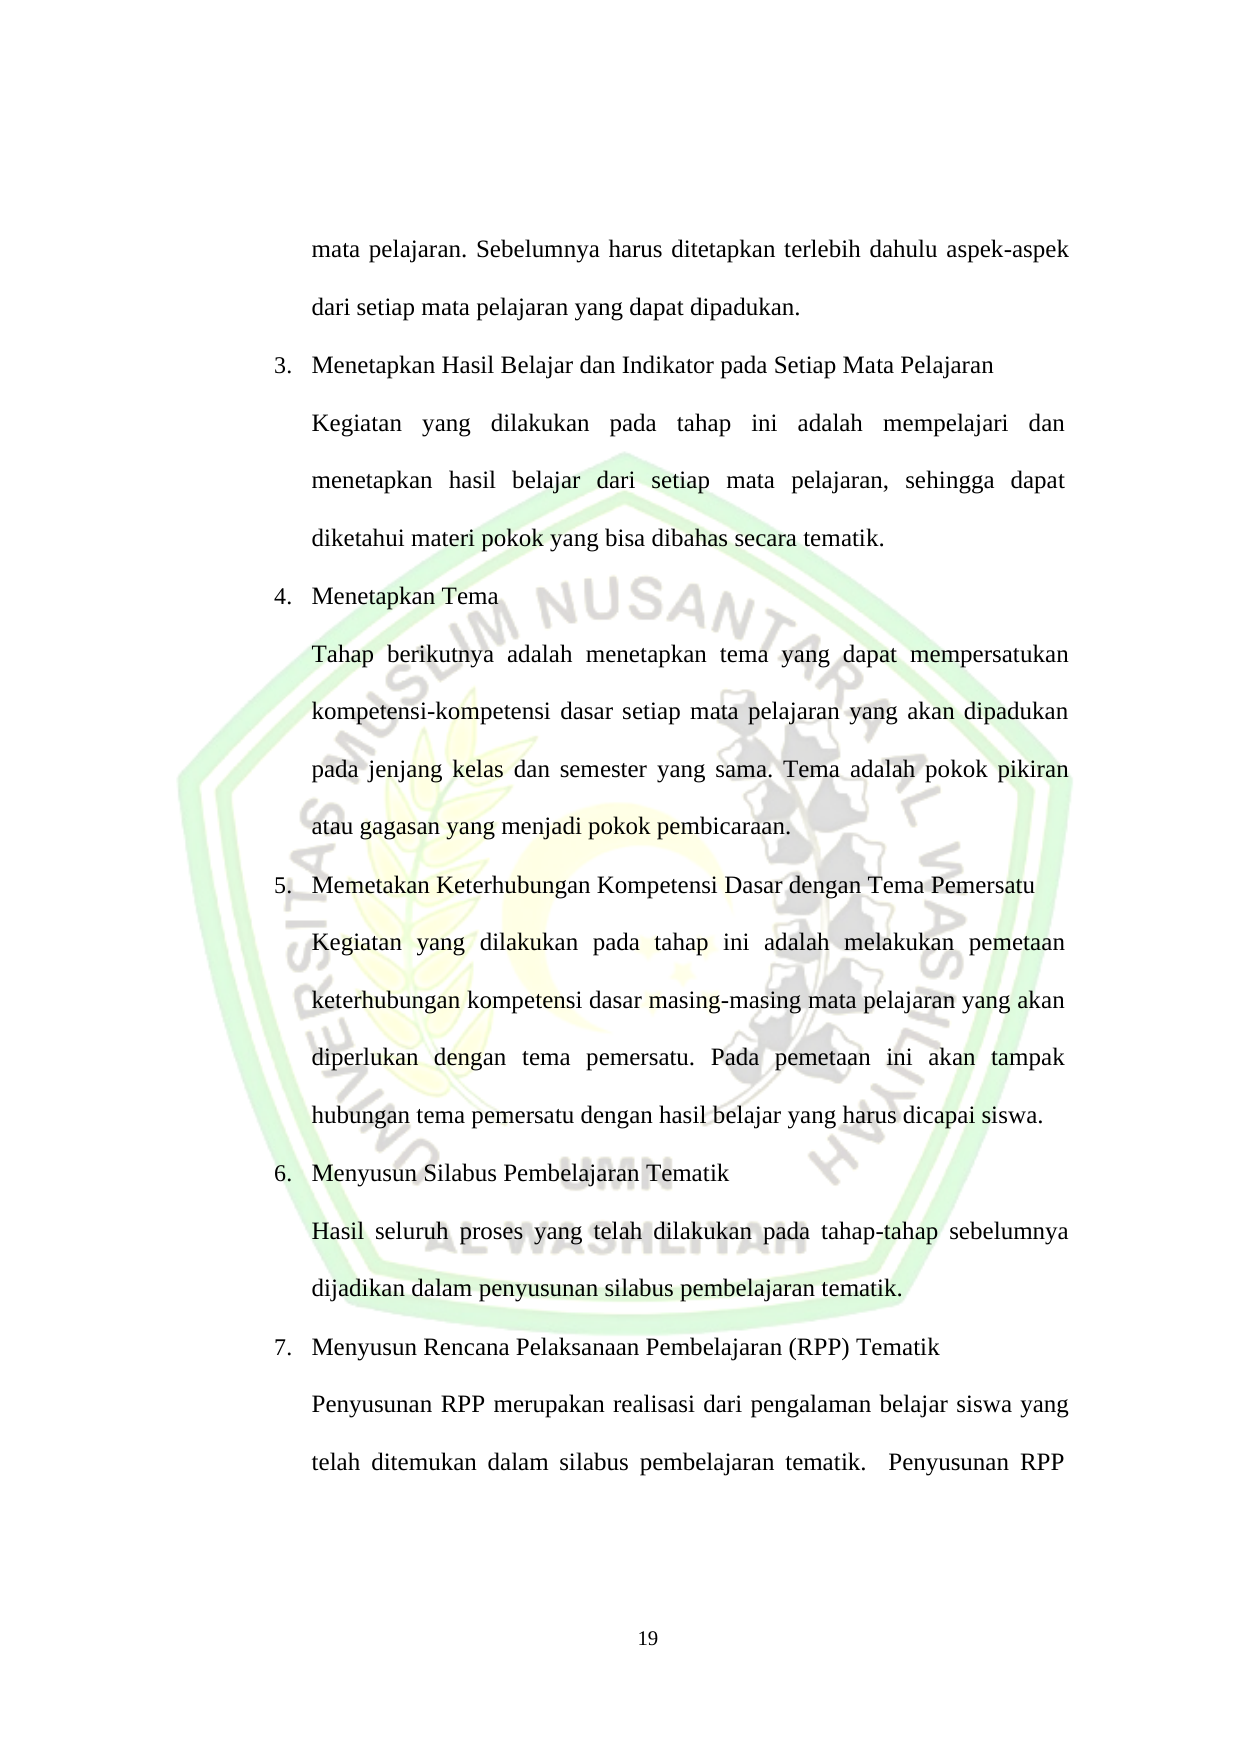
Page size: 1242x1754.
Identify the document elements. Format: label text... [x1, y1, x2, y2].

text 3. Menetapkan Hasil Belajar dan Indikator pada Setiap Mata Pelajaran Kegiatan yang dilakukan pada tahap ini adalah mempelajari dan menetapkan hasil belajar dari setiap mata pelajaran, sehingga dapat diketahui materi pokok yang bisa dibahas secara tematik. [274, 350, 1068, 552]
text Penyusunan RPP merupakan realisasi dari pengalaman belajar siswa yang telah ditemukan dalam silabus pembelajaran tematik. Penyusunan RPP [311, 1389, 1068, 1476]
text Hasil seluruh proses yang telah dilakukan pada tahap-tahap sebelumnya dijadikan dalam penyusunan silabus pembelajaran tematik. [311, 1216, 1069, 1302]
text 6. Menyusun Silabus Pembelajaran Tematik [274, 1158, 1075, 1187]
text 7. Menyusun Rencana Pelaksanaan Pembelajaran (RPP) Tematik [274, 1332, 1075, 1361]
text 4. Menetapkan Tema [274, 581, 1075, 610]
text 5. Memetakan Keterhubungan Kompetensi Dasar dengan Tema Pemersatu Kegiatan yang dilakukan pada tahap ini adalah melakukan pemetaan keterhubungan kompetensi dasar masing-masing mata pelajaran yang akan diperlukan dengan tema pemersatu. Pada pemetaan ini akan tampak hubungan tema pemersatu dengan hasil belajar yang harus dicapai siswa. [274, 870, 1069, 1129]
text Tahap berikutnya adalah menetapkan tema yang dapat mempersatukan kompetensi-kompetensi dasar setiap mata pelajaran yang akan dipadukan pada jenjang kelas dan semester yang sama. Tema adalah pokok pikiran atau gagasan yang menjadi pokok pembicaraan. [311, 639, 1068, 840]
text mata pelajaran. Sebelumnya harus ditetapkan terlebih dahulu aspek-aspek dari setiap mata pelajaran yang dapat dipadukan. [311, 234, 1069, 321]
